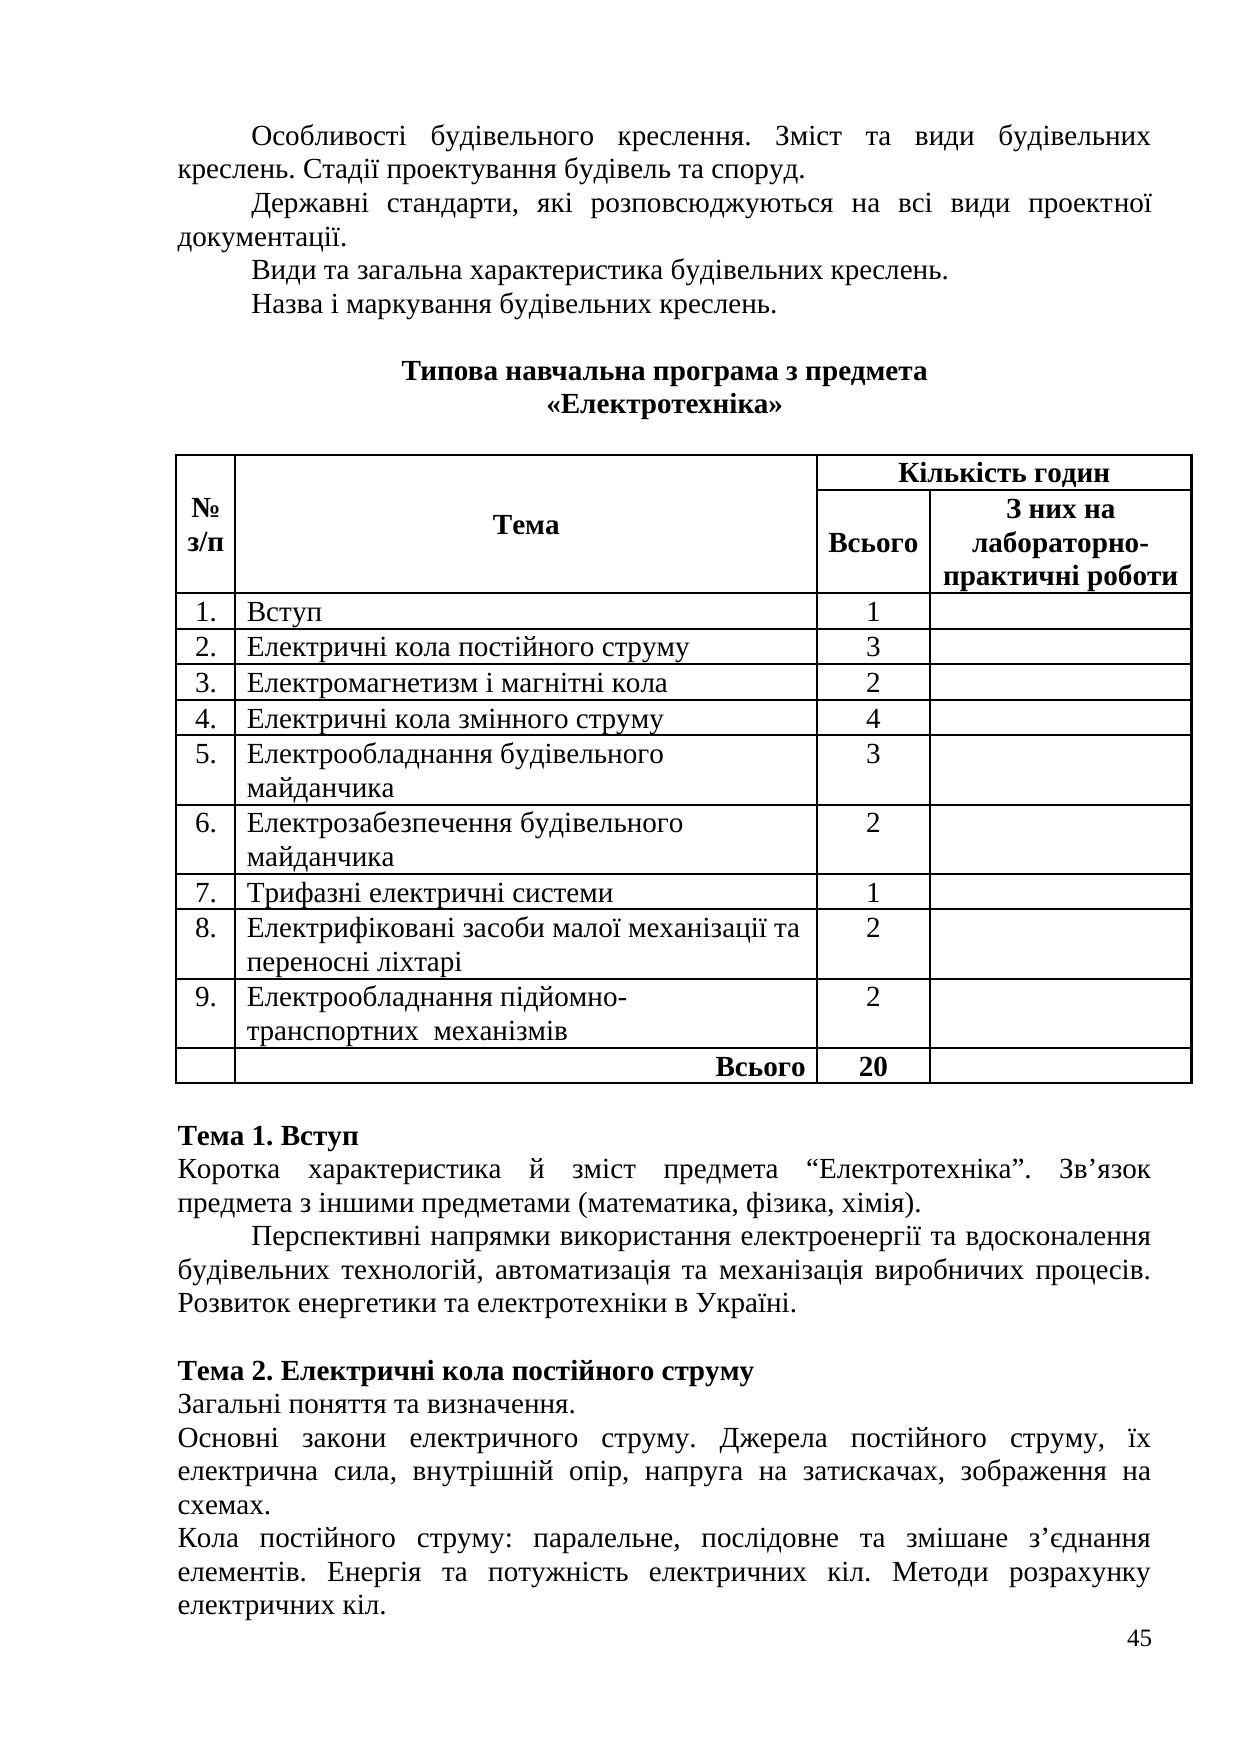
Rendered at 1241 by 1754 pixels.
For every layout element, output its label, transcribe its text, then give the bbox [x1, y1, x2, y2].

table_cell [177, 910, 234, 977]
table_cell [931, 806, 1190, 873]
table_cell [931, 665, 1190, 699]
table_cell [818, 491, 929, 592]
text Коротка характеристика й зміст предмета “Електротехніка”. Зв’язок предмета з іншими предметами (математика, фізика, хімія). [177, 1151, 1152, 1218]
text Особливості будівельного креслення. Зміст та види будівельних креслень. Стадії проектування будівель та споруд. [177, 118, 1152, 185]
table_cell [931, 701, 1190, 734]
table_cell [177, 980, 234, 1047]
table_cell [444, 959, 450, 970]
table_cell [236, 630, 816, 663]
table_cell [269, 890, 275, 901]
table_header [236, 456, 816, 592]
text «Електротехніка» [177, 386, 1152, 420]
text Перспективні напрямки використання електроенергії та вдосконалення будівельних технологій, автоматизація та механізація виробничих процесів. Розвиток енергетики та електротехніки в Україні. [177, 1218, 1152, 1319]
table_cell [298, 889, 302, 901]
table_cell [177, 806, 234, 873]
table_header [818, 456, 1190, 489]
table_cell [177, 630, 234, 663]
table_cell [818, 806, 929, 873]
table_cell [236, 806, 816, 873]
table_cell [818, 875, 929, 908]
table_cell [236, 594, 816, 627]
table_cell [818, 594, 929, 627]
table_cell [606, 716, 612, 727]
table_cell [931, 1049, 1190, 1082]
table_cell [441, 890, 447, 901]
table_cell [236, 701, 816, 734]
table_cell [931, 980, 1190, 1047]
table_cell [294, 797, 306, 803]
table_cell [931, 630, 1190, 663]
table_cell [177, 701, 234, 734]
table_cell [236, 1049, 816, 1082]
text Державні стандарти, які розповсюджуються на всі види проектної документації. [177, 185, 1152, 252]
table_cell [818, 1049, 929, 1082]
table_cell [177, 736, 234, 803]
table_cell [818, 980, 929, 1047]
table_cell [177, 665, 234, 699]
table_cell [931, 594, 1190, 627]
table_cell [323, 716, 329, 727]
text Типова навчальна програма з предмета [177, 353, 1152, 386]
text Основні закони електричного струму. Джерела постійного струму, їх електрична сила, внутрішній опір, напруга на затискачах, зображення на схемах. [177, 1420, 1152, 1520]
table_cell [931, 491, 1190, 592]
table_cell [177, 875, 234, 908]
text Назва і маркування будівельних креслень. [177, 286, 1152, 319]
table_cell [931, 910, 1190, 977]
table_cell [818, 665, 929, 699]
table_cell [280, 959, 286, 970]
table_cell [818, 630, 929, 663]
text Тема 2. Електричні кола постійного струму [177, 1353, 1152, 1386]
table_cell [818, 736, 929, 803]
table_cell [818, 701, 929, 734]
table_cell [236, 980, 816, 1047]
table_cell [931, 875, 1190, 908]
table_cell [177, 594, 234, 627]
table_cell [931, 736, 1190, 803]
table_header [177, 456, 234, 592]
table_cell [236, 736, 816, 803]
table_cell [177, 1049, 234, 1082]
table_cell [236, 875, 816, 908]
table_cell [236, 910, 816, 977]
text Кола постійного струму: паралельне, послідовне та змішане з’єднання елементів. Енергія та потужність електричних кіл. Методи розрахунку електричних кіл. [177, 1520, 1152, 1621]
text Види та загальна характеристика будівельних креслень. [177, 252, 1152, 286]
text Тема 1. Вступ [177, 1118, 1152, 1151]
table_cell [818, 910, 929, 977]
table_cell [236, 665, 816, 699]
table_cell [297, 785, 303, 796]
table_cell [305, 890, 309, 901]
text Загальні поняття та визначення. [177, 1386, 1152, 1420]
